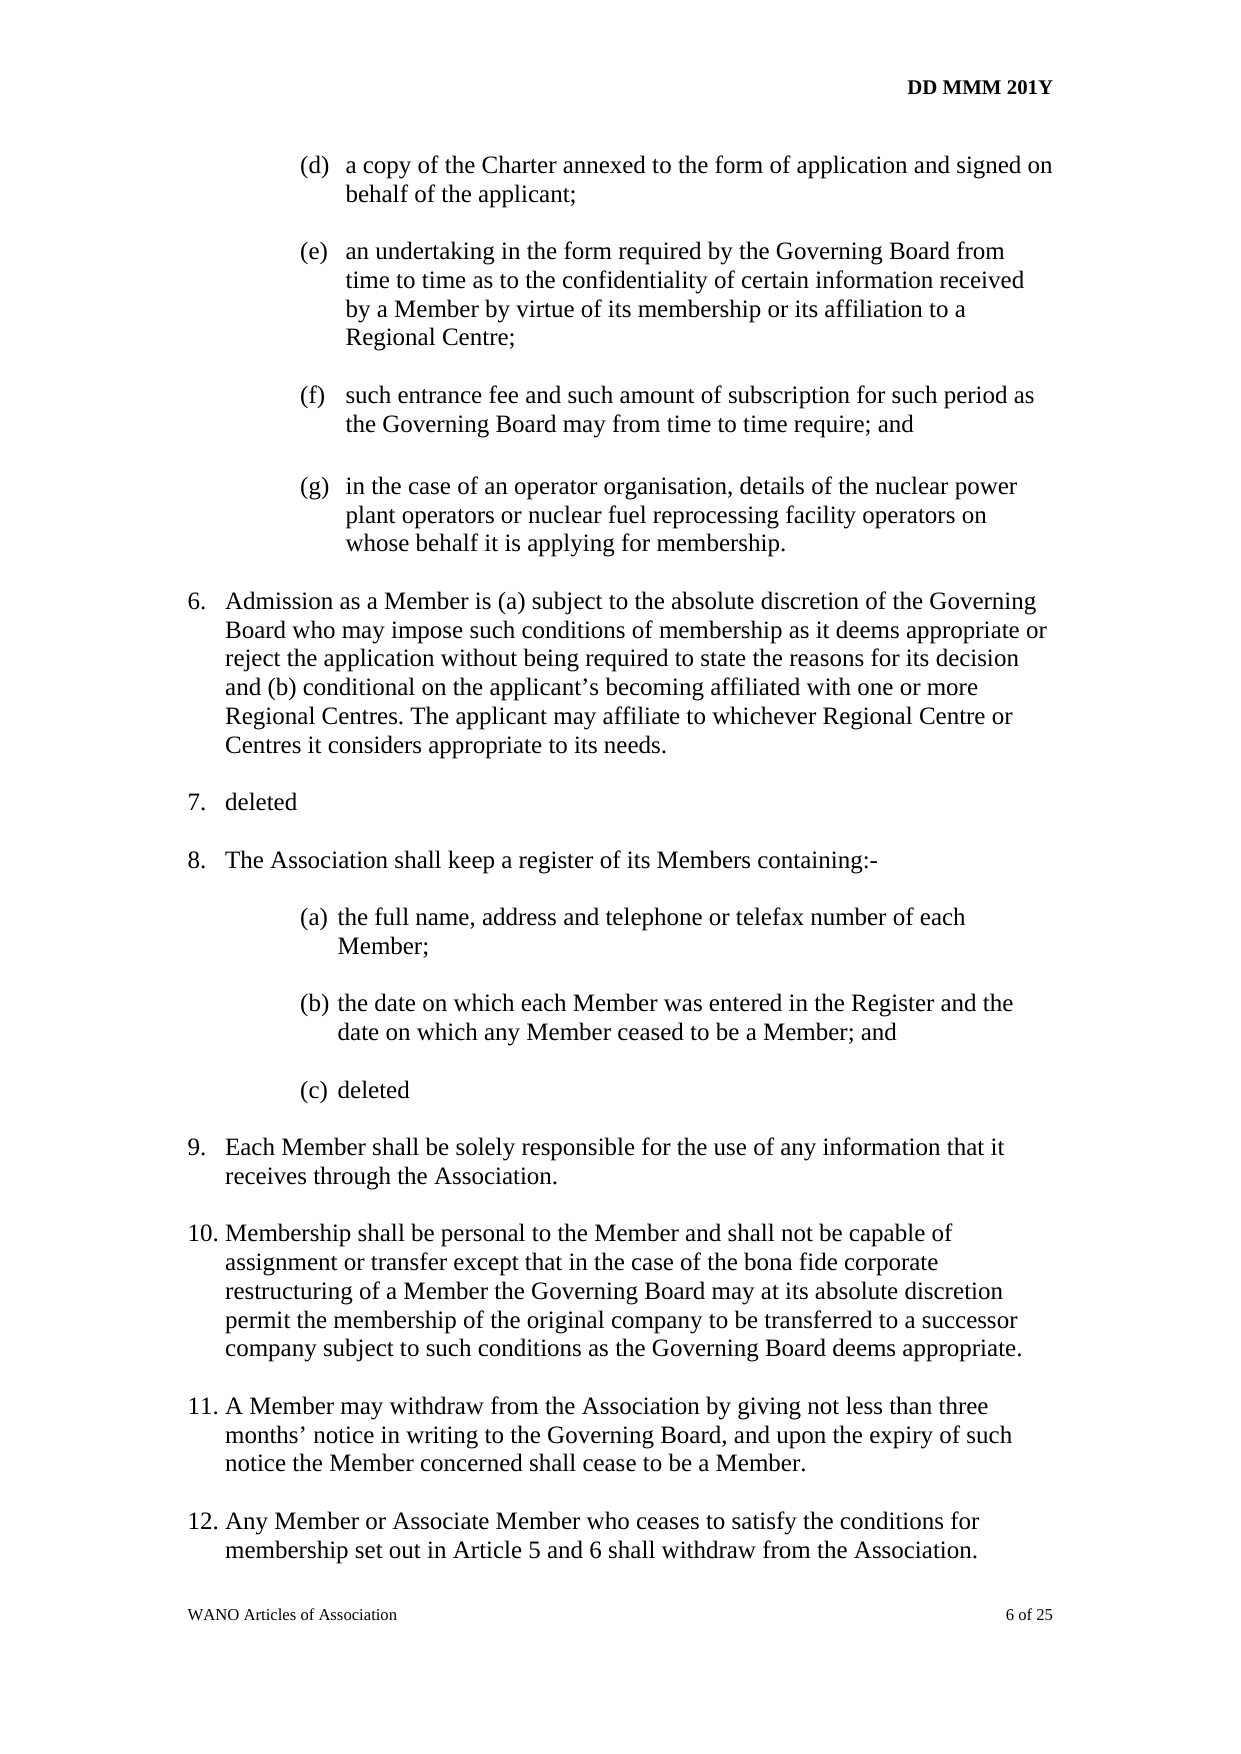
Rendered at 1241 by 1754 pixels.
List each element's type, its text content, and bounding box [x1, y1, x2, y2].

list the full name, address and telephone or telefax number of each Member; [300, 902, 1053, 960]
list such entrance fee and such amount of subscription for such period as the Governing Board may from time to time require; and [300, 380, 1053, 437]
list The Association shall keep a register of its Members containing:- [187, 845, 1053, 873]
list a copy of the Charter annexed to the form of application and signed on behalf of the applicant; [300, 150, 1053, 207]
list in the case of an operator organisation, details of the nuclear power plant operators or nuclear fuel reprocessing facility operators on whose behalf it is applying for membership. [300, 471, 1053, 557]
list an undertaking in the form required by the Governing Board from time to time as to the confidentiality of certain information received by a Member by virtue of its membership or its affiliation to a Regional Centre; [300, 236, 1053, 351]
list the date on which each Member was entered in the Register and the date on which any Member ceased to be a Member; and [300, 988, 1053, 1046]
list A Member may withdraw from the Association by giving not less than three months’ notice in writing to the Governing Board, and upon the expiry of such notice the Member concerned shall cease to be a Member. [187, 1391, 1053, 1477]
list deleted [187, 787, 1053, 816]
list Any Member or Associate Member who ceases to satisfy the conditions for membership set out in Article 5 and 6 shall withdraw from the Association. [187, 1506, 1053, 1563]
list Membership shall be personal to the Member and shall not be capable of assignment or transfer except that in the case of the bona fide corporate restructuring of a Member the Governing Board may at its absolute discretion permit the membership of the original company to be transferred to a successor company subject to such conditions as the Governing Board deems appropriate. [187, 1218, 1053, 1362]
list Each Member shall be solely responsible for the use of any information that it receives through the Association. [187, 1132, 1053, 1190]
list deleted [300, 1075, 1053, 1103]
list Admission as a Member is (a) subject to the absolute discretion of the Governing Board who may impose such conditions of membership as it deems appropriate or reject the application without being required to state the reasons for its decision and (b) conditional on the applicant’s becoming affiliated with one or more Regional Centres. The applicant may affiliate to whichever Regional Centre or Centres it considers appropriate to its needs. [187, 586, 1053, 758]
